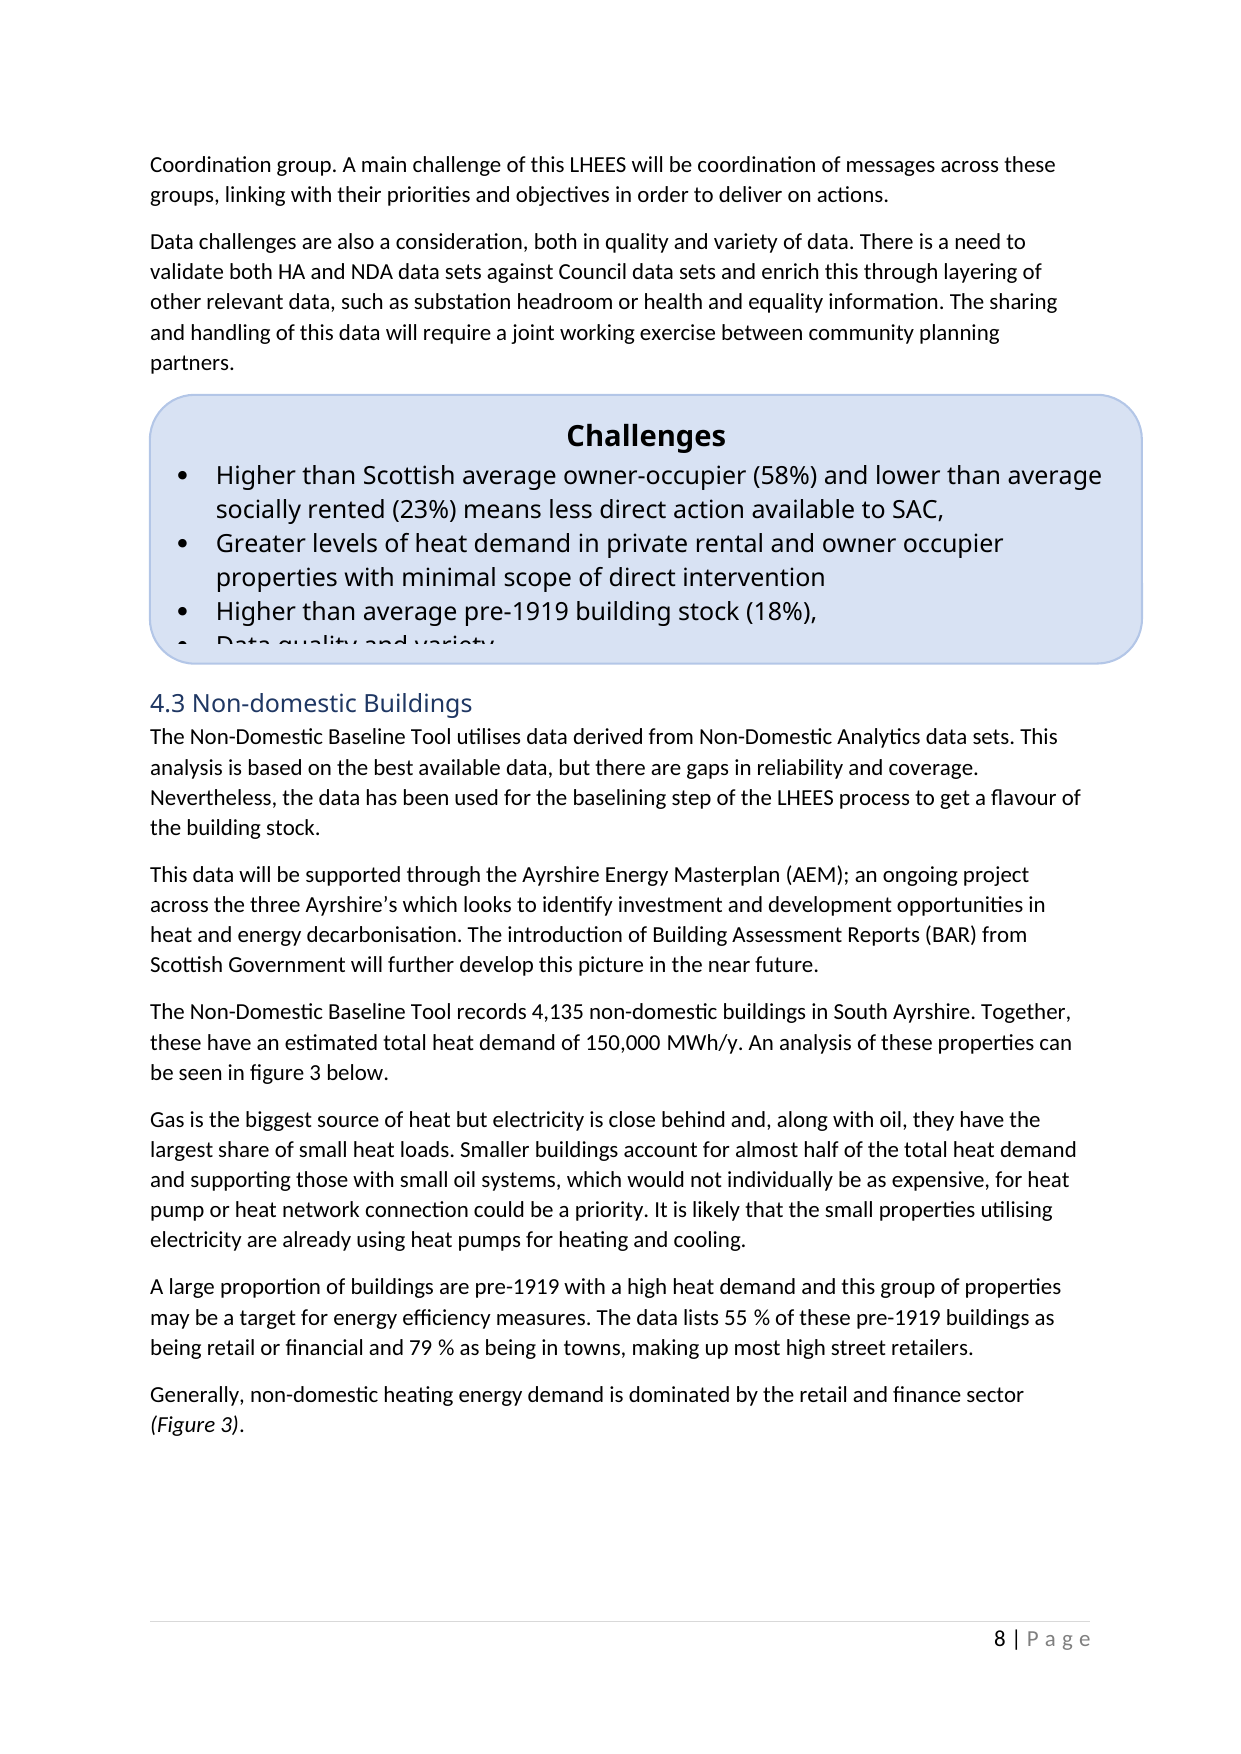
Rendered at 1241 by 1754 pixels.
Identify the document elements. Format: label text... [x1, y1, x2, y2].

text Generally, non-domestic heating energy demand is dominated by the retail and finance sector (Figure 3). [150, 1380, 1090, 1438]
text The Non-Domestic Baseline Tool records 4,135 non-domestic buildings in South Ayrshire. Together, these have an estimated total heat demand of 150,000 MWh/y. An analysis of these properties can be seen in figure 3 below. [150, 997, 1090, 1086]
subtitle 4.3 Non-domestic Buildings [150, 686, 1090, 720]
text The Non-Domestic Baseline Tool utilises data derived from Non-Domestic Analytics data sets. This analysis is based on the best available data, but there are gaps in reliability and coverage. Nevertheless, the data has been used for the baselining step of the LHEES process to get a flavour of the building stock. [150, 722, 1090, 841]
text A large proportion of buildings are pre-1919 with a high heat demand and this group of properties may be a target for energy efficiency measures. The data lists 55 % of these pre-1919 buildings as being retail or financial and 79 % as being in towns, making up most high street retailers. [150, 1272, 1090, 1361]
text Gas is the biggest source of heat but electricity is close behind and, along with oil, they have the largest share of small heat loads. Smaller buildings account for almost half of the total heat demand and supporting those with small oil systems, which would not individually be as expensive, for heat pump or heat network connection could be a priority. It is likely that the small properties utilising electricity are already using heat pumps for heating and cooling. [150, 1105, 1090, 1253]
text This data will be supported through the Ayrshire Energy Masterplan (AEM); an ongoing project across the three Ayrshire’s which looks to identify investment and development opportunities in heat and energy decarbonisation. The introduction of Building Assessment Reports (BAR) from Scottish Government will further develop this picture in the near future. [150, 860, 1090, 978]
text Data challenges are also a consideration, both in quality and variety of data. There is a need to validate both HA and NDA data sets against Council data sets and enrich this through layering of other relevant data, such as substation headroom or health and equality information. The sharing and handling of this data will require a joint working exercise between community planning partners. [150, 227, 1090, 376]
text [150, 150, 1090, 208]
